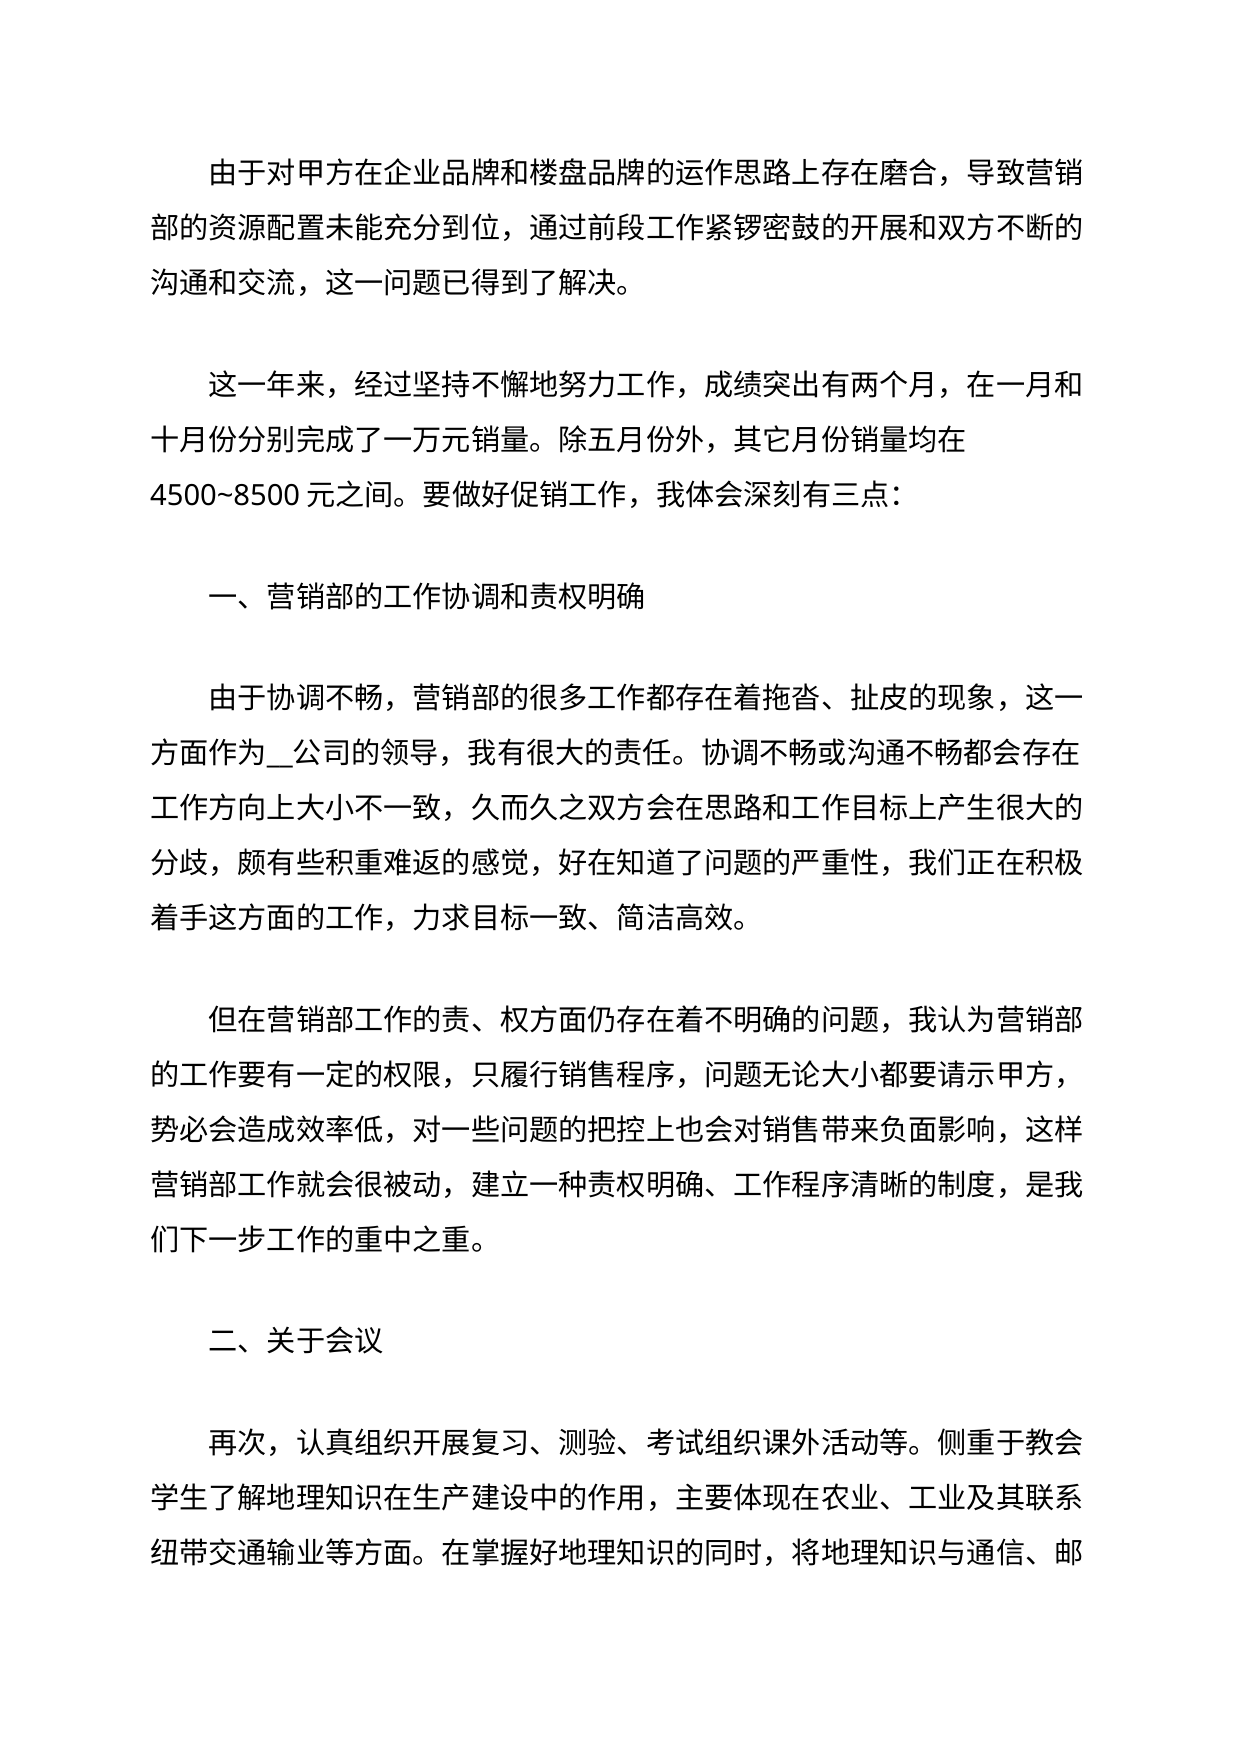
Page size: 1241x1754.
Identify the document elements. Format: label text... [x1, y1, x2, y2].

text 这一年来，经过坚持不懈地努力工作，成绩突出有两个月，在一月和十月份分别完成了一万元销量。除五月份外，其它月份销量均在4500~8500元之间。要做好促销工作，我体会深刻有三点： [150, 362, 1090, 514]
text 一、营销部的工作协调和责权明确 [150, 573, 1090, 616]
text 但在营销部工作的责、权方面仍存在着不明确的问题，我认为营销部的工作要有一定的权限，只履行销售程序，问题无论大小都要请示甲方，势必会造成效率低，对一些问题的把控上也会对销售带来负面影响，这样营销部工作就会很被动，建立一种责权明确、工作程序清晰的制度，是我们下一步工作的重中之重。 [150, 997, 1090, 1258]
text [150, 1420, 1090, 1572]
text 由于协调不畅，营销部的很多工作都存在着拖沓、扯皮的现象，这一方面作为__公司的领导，我有很大的责任。协调不畅或沟通不畅都会存在工作方向上大小不一致，久而久之双方会在思路和工作目标上产生很大的分歧，颇有些积重难返的感觉，好在知道了问题的严重性，我们正在积极着手这方面的工作，力求目标一致、简洁高效。 [150, 675, 1090, 937]
text 由于对甲方在企业品牌和楼盘品牌的运作思路上存在磨合，导致营销部的资源配置未能充分到位，通过前段工作紧锣密鼓的开展和双方不断的沟通和交流，这一问题已得到了解决。 [150, 150, 1090, 302]
text 二、关于会议 [150, 1318, 1090, 1360]
